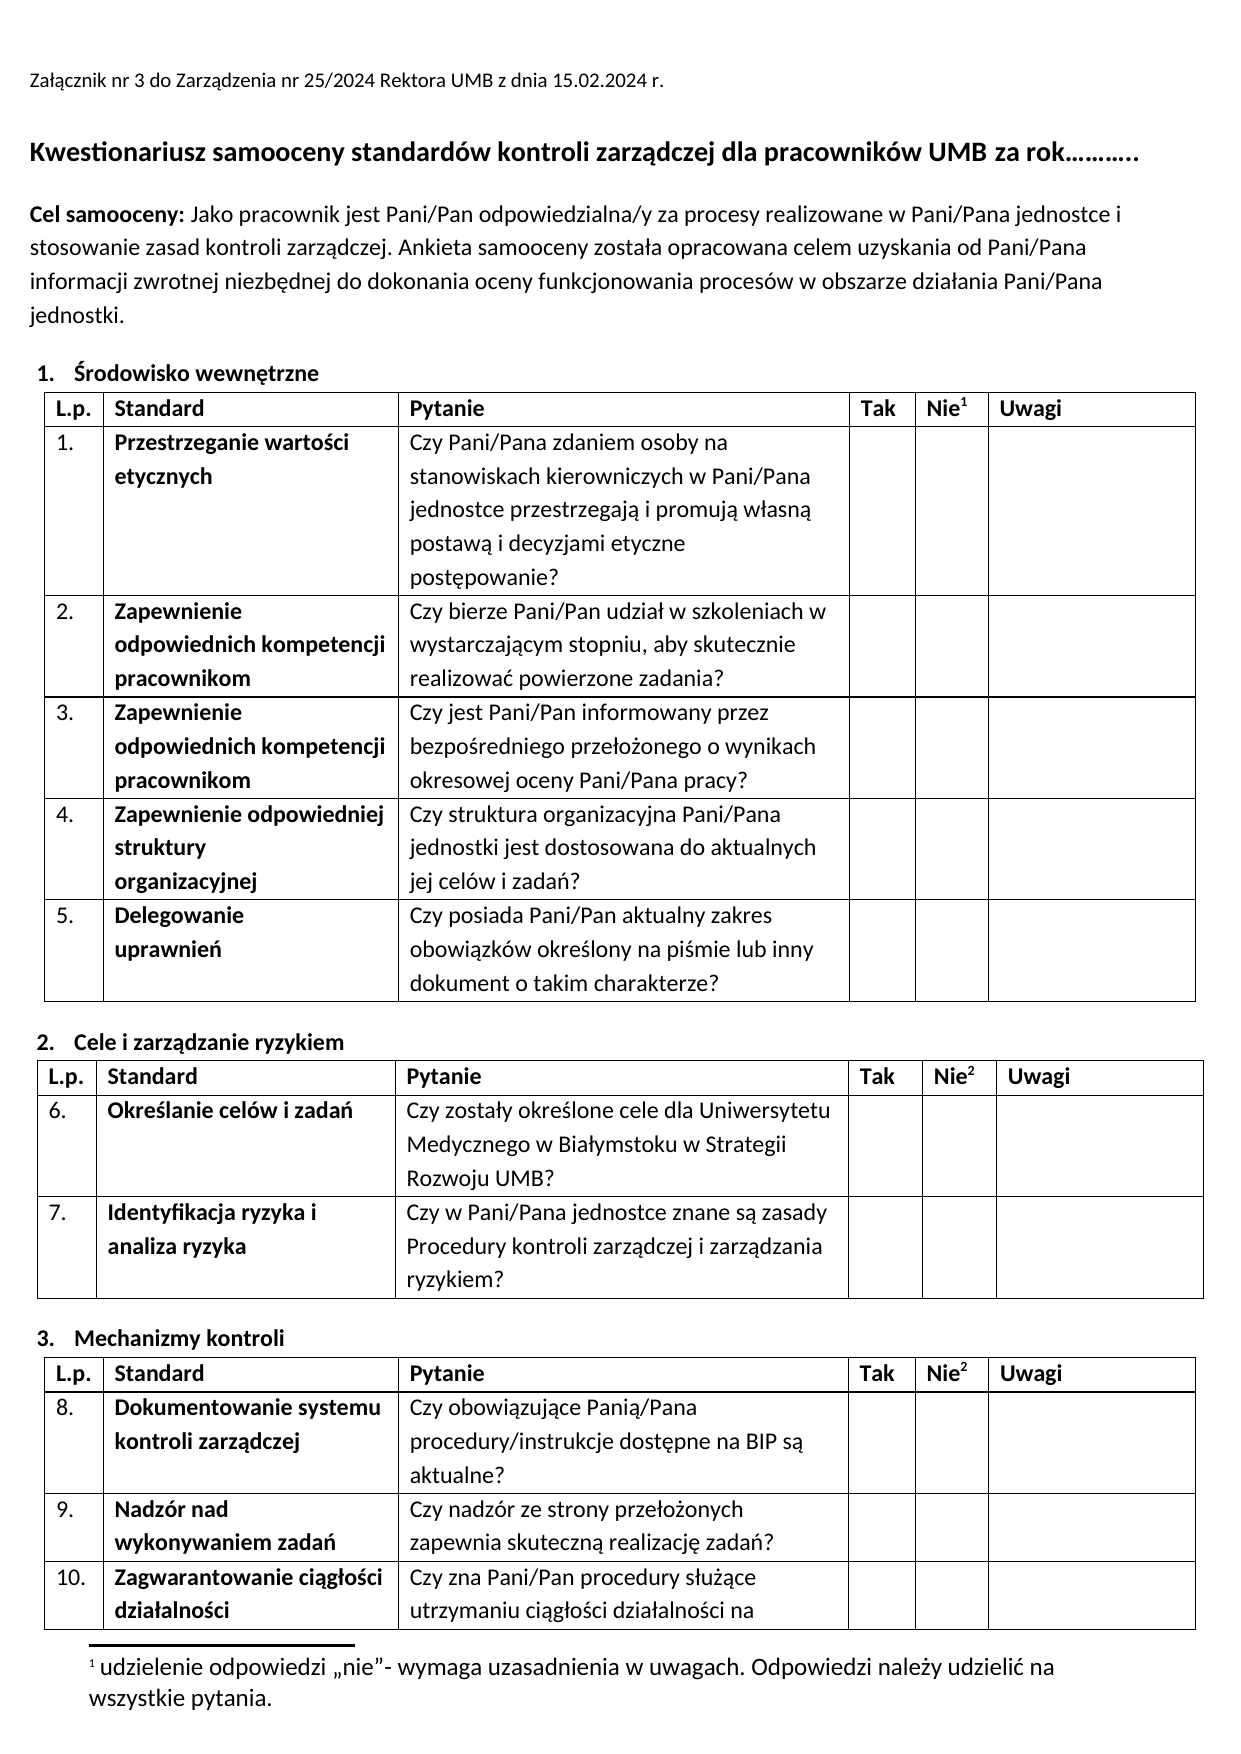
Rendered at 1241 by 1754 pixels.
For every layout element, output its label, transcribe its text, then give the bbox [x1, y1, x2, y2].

table_cell [38, 1096, 96, 1196]
table_cell Czy struktura organizacyjna Pani/Pana jednostki jest dostosowana do aktualnych jej celów i zadań? [399, 799, 849, 899]
table_cell [849, 1494, 915, 1561]
table_header Standard [97, 1061, 395, 1094]
table_header Nie [916, 393, 988, 426]
table_cell [989, 1494, 1195, 1561]
table_cell [849, 1197, 922, 1297]
text Kwestionariusz samooceny standardów kontroli zarządczej dla pracowników UMB za rok……….. [29, 134, 1152, 169]
table_cell [45, 900, 103, 1001]
table_cell Zapewnienie odpowiednich kompetencji pracownikom [104, 596, 398, 696]
table_cell Czy obowiązujące Panią/Pana procedury/instrukcje dostępne na BIP są aktualne? [399, 1393, 848, 1493]
table_cell [850, 596, 915, 696]
table_header L.p. [45, 1358, 103, 1391]
table_cell Przestrzeganie wartości etycznych [104, 427, 398, 595]
table_cell [45, 1562, 103, 1629]
table_cell [989, 799, 1195, 899]
table_cell [849, 1393, 915, 1493]
table_cell [997, 1096, 1203, 1196]
table_cell Dokumentowanie systemu kontroli zarządczej [104, 1393, 398, 1493]
table_header Pytanie [399, 1358, 848, 1391]
table_cell Czy w Pani/Pana jednostce znane są zasady Procedury kontroli zarządczej i zarządzania ryzykiem? [396, 1197, 848, 1297]
table_cell [989, 427, 1195, 595]
table_cell [850, 799, 915, 899]
table_cell Delegowanie uprawnień [104, 900, 398, 1001]
table_cell [38, 1197, 96, 1297]
table_cell [916, 1393, 988, 1493]
table_header Nie2 [923, 1061, 996, 1094]
table_header L.p. [38, 1061, 96, 1094]
table_cell [989, 596, 1195, 696]
table_cell [45, 1393, 103, 1493]
table_cell [989, 698, 1195, 798]
table_cell [997, 1197, 1203, 1297]
table_header Uwagi [997, 1061, 1203, 1094]
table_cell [104, 1562, 398, 1629]
table_cell [45, 799, 103, 899]
table_cell Czy zostały określone cele dla Uniwersytetu Medycznego w Białymstoku w Strategii Rozwoju UMB? [396, 1096, 848, 1196]
text Cel samooceny: Jako pracownik jest Pani/Pan odpowiedzialna/y za procesy realizowane w Pani/Pana jednostce i stosowanie zasad kontroli zarządczej. Ankieta samooceny została opracowana celem uzyskania od Pani/Pana informacji zwrotnej niezbędnej do dokonania oceny funkcjonowania procesów w obszarze działania Pani/Pana jednostki. [29, 199, 1152, 329]
table_cell [45, 596, 103, 696]
table_cell [989, 900, 1195, 1001]
table_cell [916, 427, 988, 595]
table_cell Zapewnienie odpowiedniej struktury organizacyjnej [104, 799, 398, 899]
table_cell Określanie celów i zadań [97, 1096, 395, 1196]
subtitle Środowisko wewnętrzne [36, 358, 1152, 388]
table_cell [45, 1494, 103, 1561]
table_cell Czy bierze Pani/Pan udział w szkoleniach w wystarczającym stopniu, aby skutecznie realizować powierzone zadania? [399, 596, 849, 696]
table_cell [45, 698, 103, 798]
table_cell [850, 698, 915, 798]
table_cell [916, 1562, 988, 1629]
table_cell [989, 1562, 1195, 1629]
table_cell [923, 1096, 996, 1196]
table_cell [916, 900, 988, 1001]
table_cell Czy Pani/Pana zdaniem osoby na stanowiskach kierowniczych w Pani/Pana jednostce przestrzegają i promują własną postawą i decyzjami etyczne postępowanie? [399, 427, 849, 595]
table_header Tak [850, 393, 915, 426]
table_cell Czy nadzór ze strony przełożonych zapewnia skuteczną realizację zadań? [399, 1494, 848, 1561]
table_header Uwagi [989, 1358, 1195, 1391]
table_cell [989, 1393, 1195, 1493]
table_header Nie2 [916, 1358, 988, 1391]
table_cell [849, 1562, 915, 1629]
table_cell [849, 1096, 922, 1196]
table_header Standard [104, 1358, 398, 1391]
table_cell [916, 596, 988, 696]
subtitle Cele i zarządzanie ryzykiem [36, 1027, 1152, 1056]
table_cell [916, 698, 988, 798]
table_cell Czy posiada Pani/Pan aktualny zakres obowiązków określony na piśmie lub inny dokument o takim charakterze? [399, 900, 849, 1001]
table_header Tak [849, 1061, 922, 1094]
table_cell Identyfikacja ryzyka i analiza ryzyka [97, 1197, 395, 1297]
table_cell [916, 1494, 988, 1561]
table_cell Czy jest Pani/Pan informowany przez bezpośredniego przełożonego o wynikach okresowej oceny Pani/Pana pracy? [399, 698, 849, 798]
table_cell [916, 799, 988, 899]
table_header Uwagi [989, 393, 1195, 426]
table_cell [45, 427, 103, 595]
table_cell [850, 900, 915, 1001]
table_header L.p. [45, 393, 103, 426]
table_header Pytanie [396, 1061, 848, 1094]
table_header Standard [104, 393, 398, 426]
table_cell [923, 1197, 996, 1297]
table_cell Zapewnienie odpowiednich kompetencji pracownikom [104, 698, 398, 798]
text Załącznik nr 3 do Zarządzenia nr 25/2024 Rektora UMB z dnia 15.02.2024 r. [29, 67, 1152, 92]
subtitle Mechanizmy kontroli [36, 1323, 1152, 1353]
table_cell Nadzór nad wykonywaniem zadań [104, 1494, 398, 1561]
table_header Pytanie [399, 393, 849, 426]
table_header Tak [849, 1358, 915, 1391]
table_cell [399, 1562, 848, 1629]
table_cell [850, 427, 915, 595]
